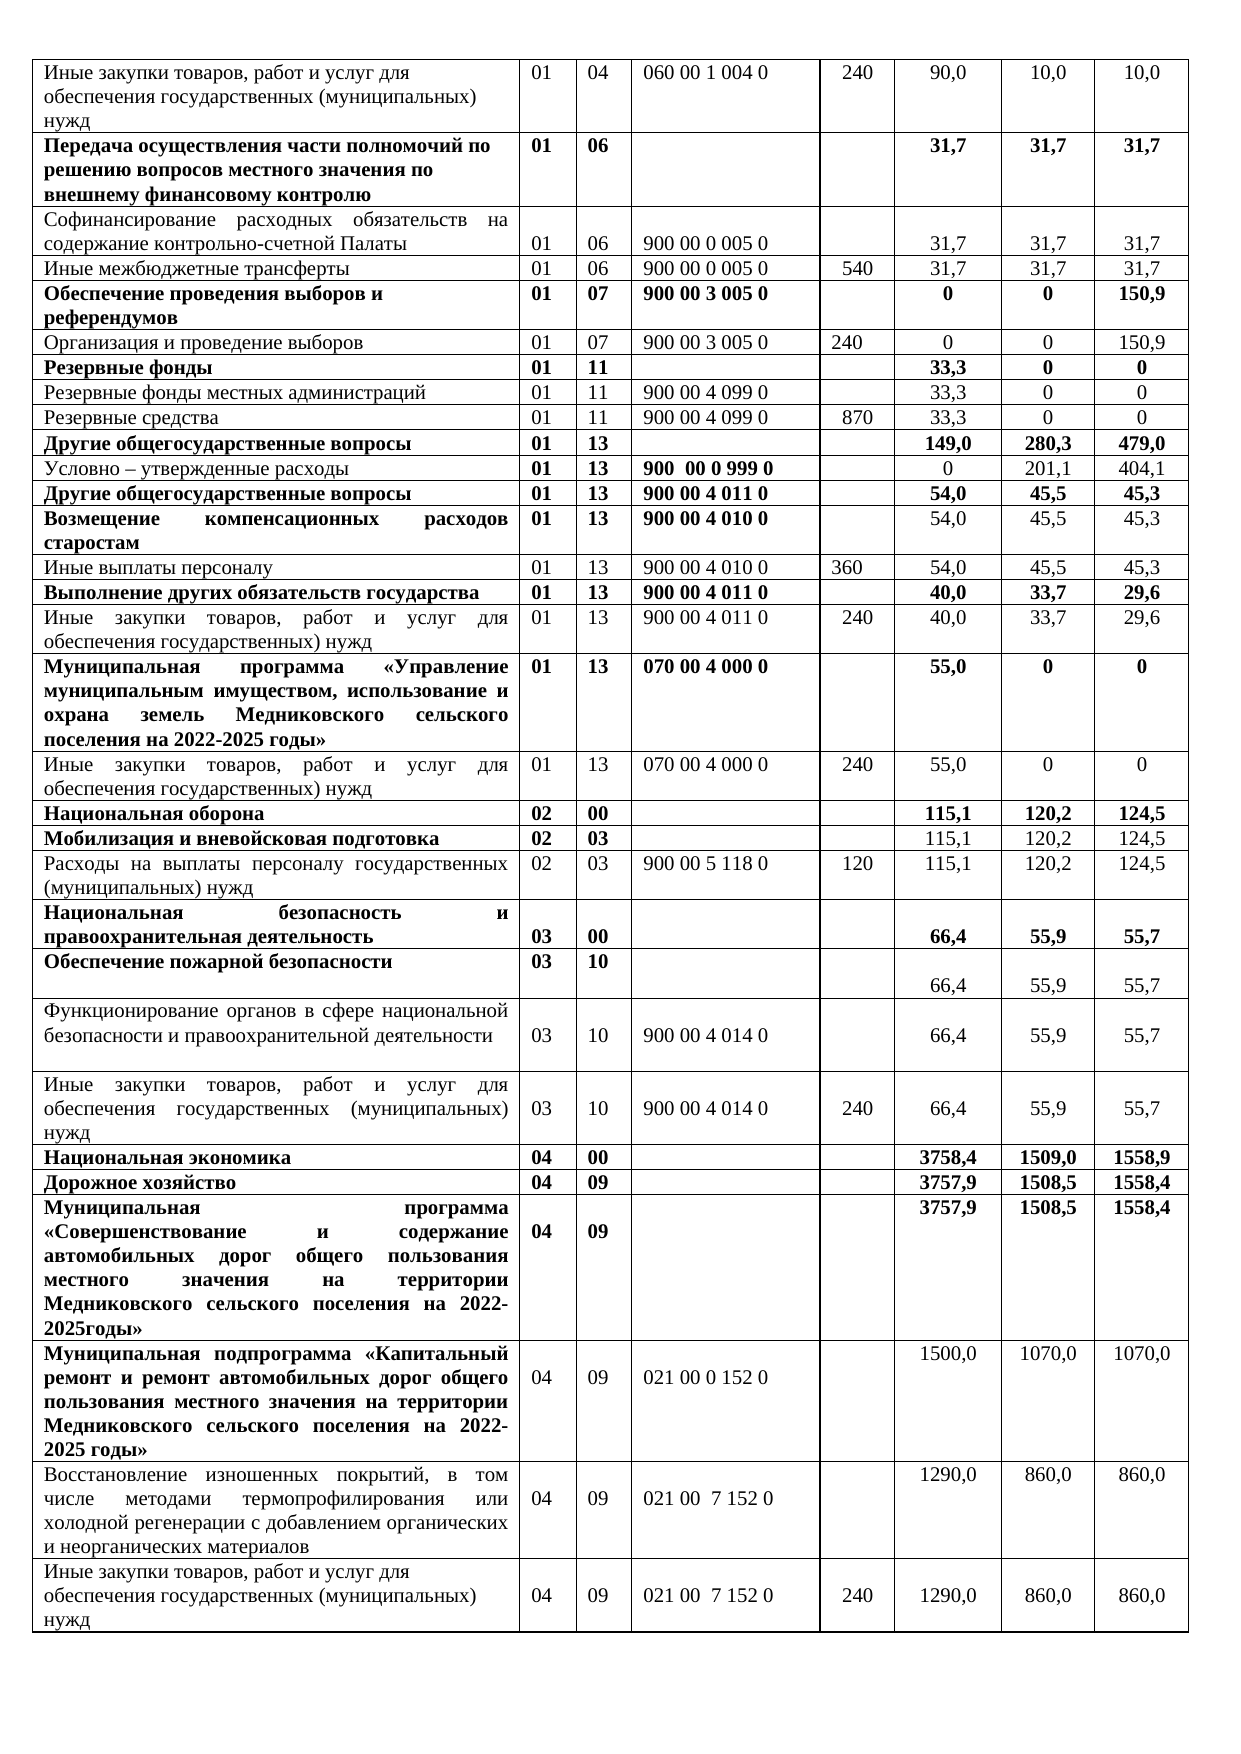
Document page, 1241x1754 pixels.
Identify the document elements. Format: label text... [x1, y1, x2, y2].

table_cell 45,5 [1002, 481, 1094, 505]
table_cell 54,0 [895, 481, 1001, 505]
table_cell 900 00 0 005 0 [632, 207, 819, 255]
table_cell 03 [577, 851, 631, 899]
table_cell 45,3 [1095, 555, 1188, 579]
table_cell [632, 949, 819, 997]
table_cell 240 [821, 330, 894, 354]
table_cell [632, 430, 819, 454]
table_cell Обеспечение проведения выборов и референдумов [33, 281, 519, 329]
table_cell 900 00 3 005 0 [632, 281, 819, 329]
table_cell Иные закупки товаров, работ и услуг для обеспечения государственных (муниципальных) нужд [33, 1072, 519, 1144]
table_cell 150,9 [1095, 330, 1188, 354]
table_cell 01 [520, 380, 576, 404]
table_cell 01 [520, 256, 576, 280]
table_cell 240 [821, 1559, 894, 1631]
table_cell [632, 1170, 819, 1194]
table_cell 0 [895, 456, 1001, 479]
table_cell 31,7 [895, 207, 1001, 255]
table_cell 09 [577, 1462, 631, 1558]
table_cell Другие общегосударственные вопросы [33, 430, 519, 454]
table_cell 1500,0 [895, 1341, 1001, 1461]
table_cell 11 [577, 380, 631, 404]
table_cell 860,0 [1095, 1462, 1188, 1558]
table_cell 33,7 [1002, 580, 1094, 604]
table_cell 120 [821, 851, 894, 899]
table_cell 01 [520, 430, 576, 454]
table_cell 01 [520, 330, 576, 354]
table_cell 45,5 [1002, 506, 1094, 554]
table_cell [821, 801, 894, 825]
table_cell 900 00 0 999 0 [632, 456, 819, 479]
table_cell 31,7 [895, 133, 1001, 206]
table_cell 10 [577, 949, 631, 997]
table_cell 900 00 4 011 0 [632, 605, 819, 653]
table_cell [821, 1145, 894, 1169]
table_cell 04 [520, 1145, 576, 1169]
table_cell Национальная оборона [33, 801, 519, 825]
table_cell [632, 133, 819, 206]
table_cell 3757,9 [895, 1195, 1001, 1339]
table_cell 3757,9 [895, 1170, 1001, 1194]
table_cell 0 [1095, 405, 1188, 429]
table_cell 01 [520, 133, 576, 206]
table_cell [632, 1195, 819, 1339]
table_cell Функционирование органов в сфере национальной безопасности и правоохранительной деятельности [33, 999, 519, 1071]
table_cell 31,7 [1002, 207, 1094, 255]
table_cell 33,3 [895, 355, 1001, 379]
table_cell [821, 949, 894, 997]
table_cell [821, 355, 894, 379]
table_cell 0 [1002, 752, 1094, 800]
table_cell 07 [577, 281, 631, 329]
table_cell 10 [577, 1072, 631, 1144]
table_cell 04 [520, 1195, 576, 1339]
table_cell 13 [577, 456, 631, 479]
table_cell Организация и проведение выборов [33, 330, 519, 354]
table_cell 03 [520, 999, 576, 1071]
table_cell [821, 1341, 894, 1461]
table_cell 0 [1002, 380, 1094, 404]
table_cell Национальная экономика [33, 1145, 519, 1169]
table_cell 240 [821, 60, 894, 132]
table_cell 45,3 [1095, 481, 1188, 505]
table_cell 04 [520, 1341, 576, 1461]
table_cell 01 [520, 481, 576, 505]
table_cell 280,3 [1002, 430, 1094, 454]
table_cell Мобилизация и вневойсковая подготовка [33, 826, 519, 850]
table_cell 03 [577, 826, 631, 850]
table_cell 01 [520, 605, 576, 653]
table_cell 55,9 [1002, 999, 1094, 1071]
table_cell 54,0 [895, 555, 1001, 579]
table_cell 02 [520, 851, 576, 899]
table_cell 55,9 [1002, 1072, 1094, 1144]
table_cell [632, 900, 819, 948]
table_cell 1509,0 [1002, 1145, 1094, 1169]
table_cell 10 [577, 999, 631, 1071]
table_cell 1508,5 [1002, 1170, 1094, 1194]
table_cell 870 [821, 405, 894, 429]
table_cell 860,0 [1095, 1559, 1188, 1631]
table_cell Расходы на выплаты персоналу государственных (муниципальных) нужд [33, 851, 519, 899]
table_cell 1290,0 [895, 1462, 1001, 1558]
table_cell 01 [520, 405, 576, 429]
table_cell [632, 801, 819, 825]
table_cell 40,0 [895, 605, 1001, 653]
table_cell 01 [520, 555, 576, 579]
table_cell [632, 1145, 819, 1169]
table_cell 1070,0 [1095, 1341, 1188, 1461]
table_cell [821, 1195, 894, 1339]
table_cell 55,7 [1095, 999, 1188, 1071]
table_cell 0 [1095, 380, 1188, 404]
table_cell 00 [577, 801, 631, 825]
table_cell 31,7 [895, 256, 1001, 280]
table_cell [821, 900, 894, 948]
table_cell [821, 207, 894, 255]
table_cell 40,0 [895, 580, 1001, 604]
table_cell 11 [577, 405, 631, 429]
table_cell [33, 60, 519, 132]
table_cell 0 [1095, 752, 1188, 800]
table_cell Возмещение компенсационных расходов старостам [33, 506, 519, 554]
table_cell 09 [577, 1170, 631, 1194]
table_cell 66,4 [895, 999, 1001, 1071]
table_cell 01 [520, 506, 576, 554]
table_cell 01 [520, 456, 576, 479]
table_cell 900 00 3 005 0 [632, 330, 819, 354]
table_cell 201,1 [1002, 456, 1094, 479]
table_cell 01 [520, 654, 576, 751]
table_cell 55,7 [1095, 900, 1188, 948]
table_cell 55,9 [1002, 949, 1094, 997]
table_cell 33,3 [895, 405, 1001, 429]
table_cell 02 [520, 801, 576, 825]
table_cell 06 [577, 133, 631, 206]
table_cell 33,7 [1002, 605, 1094, 653]
table_cell 1558,4 [1095, 1195, 1188, 1339]
table_cell 54,0 [895, 506, 1001, 554]
table_cell 01 [520, 580, 576, 604]
table_cell Муниципальная программа «Совершенствование и содержание автомобильных дорог общего пользования местного значения на территории Медниковского сельского поселения на 2022-2025годы» [33, 1195, 519, 1339]
table_cell [821, 580, 894, 604]
table_cell 55,7 [1095, 1072, 1188, 1144]
table_cell 021 00 7 152 0 [632, 1462, 819, 1558]
table_cell 1558,9 [1095, 1145, 1188, 1169]
table_cell 13 [577, 555, 631, 579]
table_cell Муниципальная программа «Управление муниципальным имуществом, использование и охрана земель Медниковского сельского поселения на 2022-2025 годы» [33, 654, 519, 751]
table_cell 55,7 [1095, 949, 1188, 997]
table_cell 66,4 [895, 1072, 1001, 1144]
table_cell 115,1 [895, 826, 1001, 850]
table_cell 115,1 [895, 801, 1001, 825]
table_cell 01 [520, 207, 576, 255]
table_cell 1290,0 [895, 1559, 1001, 1631]
table_cell 33,3 [895, 380, 1001, 404]
table_cell 13 [577, 481, 631, 505]
table_cell [821, 481, 894, 505]
table_cell Передача осуществления части полномочий по решению вопросов местного значения по внешнему финансовому контролю [33, 133, 519, 206]
table_cell 09 [577, 1559, 631, 1631]
table_cell 45,3 [1095, 506, 1188, 554]
table_cell 0 [1002, 405, 1094, 429]
table_cell [821, 133, 894, 206]
table_cell 07 [577, 330, 631, 354]
table_cell 90,0 [895, 60, 1001, 132]
table_cell [821, 999, 894, 1071]
table_cell 1508,5 [1002, 1195, 1094, 1339]
table_cell 900 00 4 099 0 [632, 380, 819, 404]
table_cell 120,2 [1002, 851, 1094, 899]
table_cell 31,7 [1002, 133, 1094, 206]
table_cell 1070,0 [1002, 1341, 1094, 1461]
table_cell 31,7 [1095, 207, 1188, 255]
table_cell [821, 281, 894, 329]
table_cell 900 00 4 099 0 [632, 405, 819, 429]
table_cell 0 [1002, 281, 1094, 329]
table_cell Условно – утвержденные расходы [33, 456, 519, 479]
table_cell 150,9 [1095, 281, 1188, 329]
table_cell 115,1 [895, 851, 1001, 899]
table_cell 13 [577, 580, 631, 604]
table_cell 01 [520, 355, 576, 379]
table_cell 070 00 4 000 0 [632, 752, 819, 800]
table_cell 0 [1002, 654, 1094, 751]
table_cell 900 00 4 010 0 [632, 506, 819, 554]
table_cell Иные закупки товаров, работ и услуг для обеспечения государственных) нужд [33, 605, 519, 653]
table_cell Софинансирование расходных обязательств на содержание контрольно-счетной Палаты [33, 207, 519, 255]
table_cell 11 [577, 355, 631, 379]
table_cell Дорожное хозяйство [33, 1170, 519, 1194]
table_cell Муниципальная подпрограмма «Капитальный ремонт и ремонт автомобильных дорог общего пользования местного значения на территории Медниковского сельского поселения на 2022-2025 годы» [33, 1341, 519, 1461]
table_cell 0 [895, 281, 1001, 329]
table_cell [821, 506, 894, 554]
table_cell Резервные фонды местных администраций [33, 380, 519, 404]
table_cell 04 [520, 1559, 576, 1631]
table_cell 66,4 [895, 949, 1001, 997]
table_cell [821, 1462, 894, 1558]
table_cell 06 [577, 207, 631, 255]
table_cell 0 [1002, 330, 1094, 354]
table_cell 1558,4 [1095, 1170, 1188, 1194]
table_cell 149,0 [895, 430, 1001, 454]
table_cell Резервные средства [33, 405, 519, 429]
table_cell 04 [520, 1462, 576, 1558]
table_cell 13 [577, 605, 631, 653]
table_cell Иные закупки товаров, работ и услуг для обеспечения государственных (муниципальных) нужд [33, 1559, 519, 1631]
table_cell 900 00 4 010 0 [632, 555, 819, 579]
table_cell Обеспечение пожарной безопасности [33, 949, 519, 997]
table_cell 09 [577, 1195, 631, 1339]
table_cell 479,0 [1095, 430, 1188, 454]
table_cell 120,2 [1002, 801, 1094, 825]
table_cell 860,0 [1002, 1462, 1094, 1558]
table_cell 021 00 0 152 0 [632, 1341, 819, 1461]
table_cell 66,4 [895, 900, 1001, 948]
table_cell 0 [1095, 355, 1188, 379]
table_cell [821, 654, 894, 751]
table_cell 04 [520, 1170, 576, 1194]
table_cell [821, 430, 894, 454]
table_cell 09 [577, 1341, 631, 1461]
table_cell [632, 355, 819, 379]
table_cell 29,6 [1095, 605, 1188, 653]
table_cell 360 [821, 555, 894, 579]
table_cell 29,6 [1095, 580, 1188, 604]
table_cell 31,7 [1002, 256, 1094, 280]
table_cell 55,0 [895, 654, 1001, 751]
table_cell 06 [577, 256, 631, 280]
table_cell 55,9 [1002, 900, 1094, 948]
table_cell 03 [520, 1072, 576, 1144]
table_cell 31,7 [1095, 256, 1188, 280]
table_cell Другие общегосударственные вопросы [33, 481, 519, 505]
table_cell Выполнение других обязательств государства [33, 580, 519, 604]
table_cell Иные межбюджетные трансферты [33, 256, 519, 280]
table_cell 124,5 [1095, 826, 1188, 850]
table_cell [821, 1170, 894, 1194]
table_cell 10,0 [1002, 60, 1094, 132]
table_cell 04 [577, 60, 631, 132]
table_cell 240 [821, 605, 894, 653]
table_cell 124,5 [1095, 801, 1188, 825]
table_cell 55,0 [895, 752, 1001, 800]
table_cell 01 [520, 281, 576, 329]
table_cell 0 [895, 330, 1001, 354]
table_cell 0 [1095, 654, 1188, 751]
table_cell 00 [577, 1145, 631, 1169]
table_cell 3758,4 [895, 1145, 1001, 1169]
table_cell 01 [520, 752, 576, 800]
table_cell 31,7 [1095, 133, 1188, 206]
table_cell 900 00 5 118 0 [632, 851, 819, 899]
table_cell 03 [520, 900, 576, 948]
table_cell 860,0 [1002, 1559, 1094, 1631]
table_cell 060 00 1 004 0 [632, 60, 819, 132]
table_cell 13 [577, 430, 631, 454]
table_cell 13 [577, 506, 631, 554]
table_cell 070 00 4 000 0 [632, 654, 819, 751]
table_cell [821, 826, 894, 850]
table_cell 900 00 4 011 0 [632, 481, 819, 505]
table_cell 02 [520, 826, 576, 850]
table_cell 03 [520, 949, 576, 997]
table_cell 900 00 4 014 0 [632, 999, 819, 1071]
table_cell 13 [577, 752, 631, 800]
table_cell Национальная безопасность и правоохранительная деятельность [33, 900, 519, 948]
table_cell 13 [577, 654, 631, 751]
table_cell 900 00 0 005 0 [632, 256, 819, 280]
table_cell 01 [520, 60, 576, 132]
table_cell 540 [821, 256, 894, 280]
table_cell 404,1 [1095, 456, 1188, 479]
table_cell 021 00 7 152 0 [632, 1559, 819, 1631]
table_cell 10,0 [1095, 60, 1188, 132]
table_cell 00 [577, 900, 631, 948]
table_cell [821, 456, 894, 479]
table_cell 900 00 4 011 0 [632, 580, 819, 604]
table_cell [821, 380, 894, 404]
table_cell 120,2 [1002, 826, 1094, 850]
table_cell Иные выплаты персоналу [33, 555, 519, 579]
table_cell 0 [1002, 355, 1094, 379]
table_cell Резервные фонды [33, 355, 519, 379]
table_cell Иные закупки товаров, работ и услуг для обеспечения государственных) нужд [33, 752, 519, 800]
table_cell 900 00 4 014 0 [632, 1072, 819, 1144]
table_cell 45,5 [1002, 555, 1094, 579]
table_cell 124,5 [1095, 851, 1188, 899]
table_cell 240 [821, 1072, 894, 1144]
table_cell [632, 826, 819, 850]
table_cell 240 [821, 752, 894, 800]
